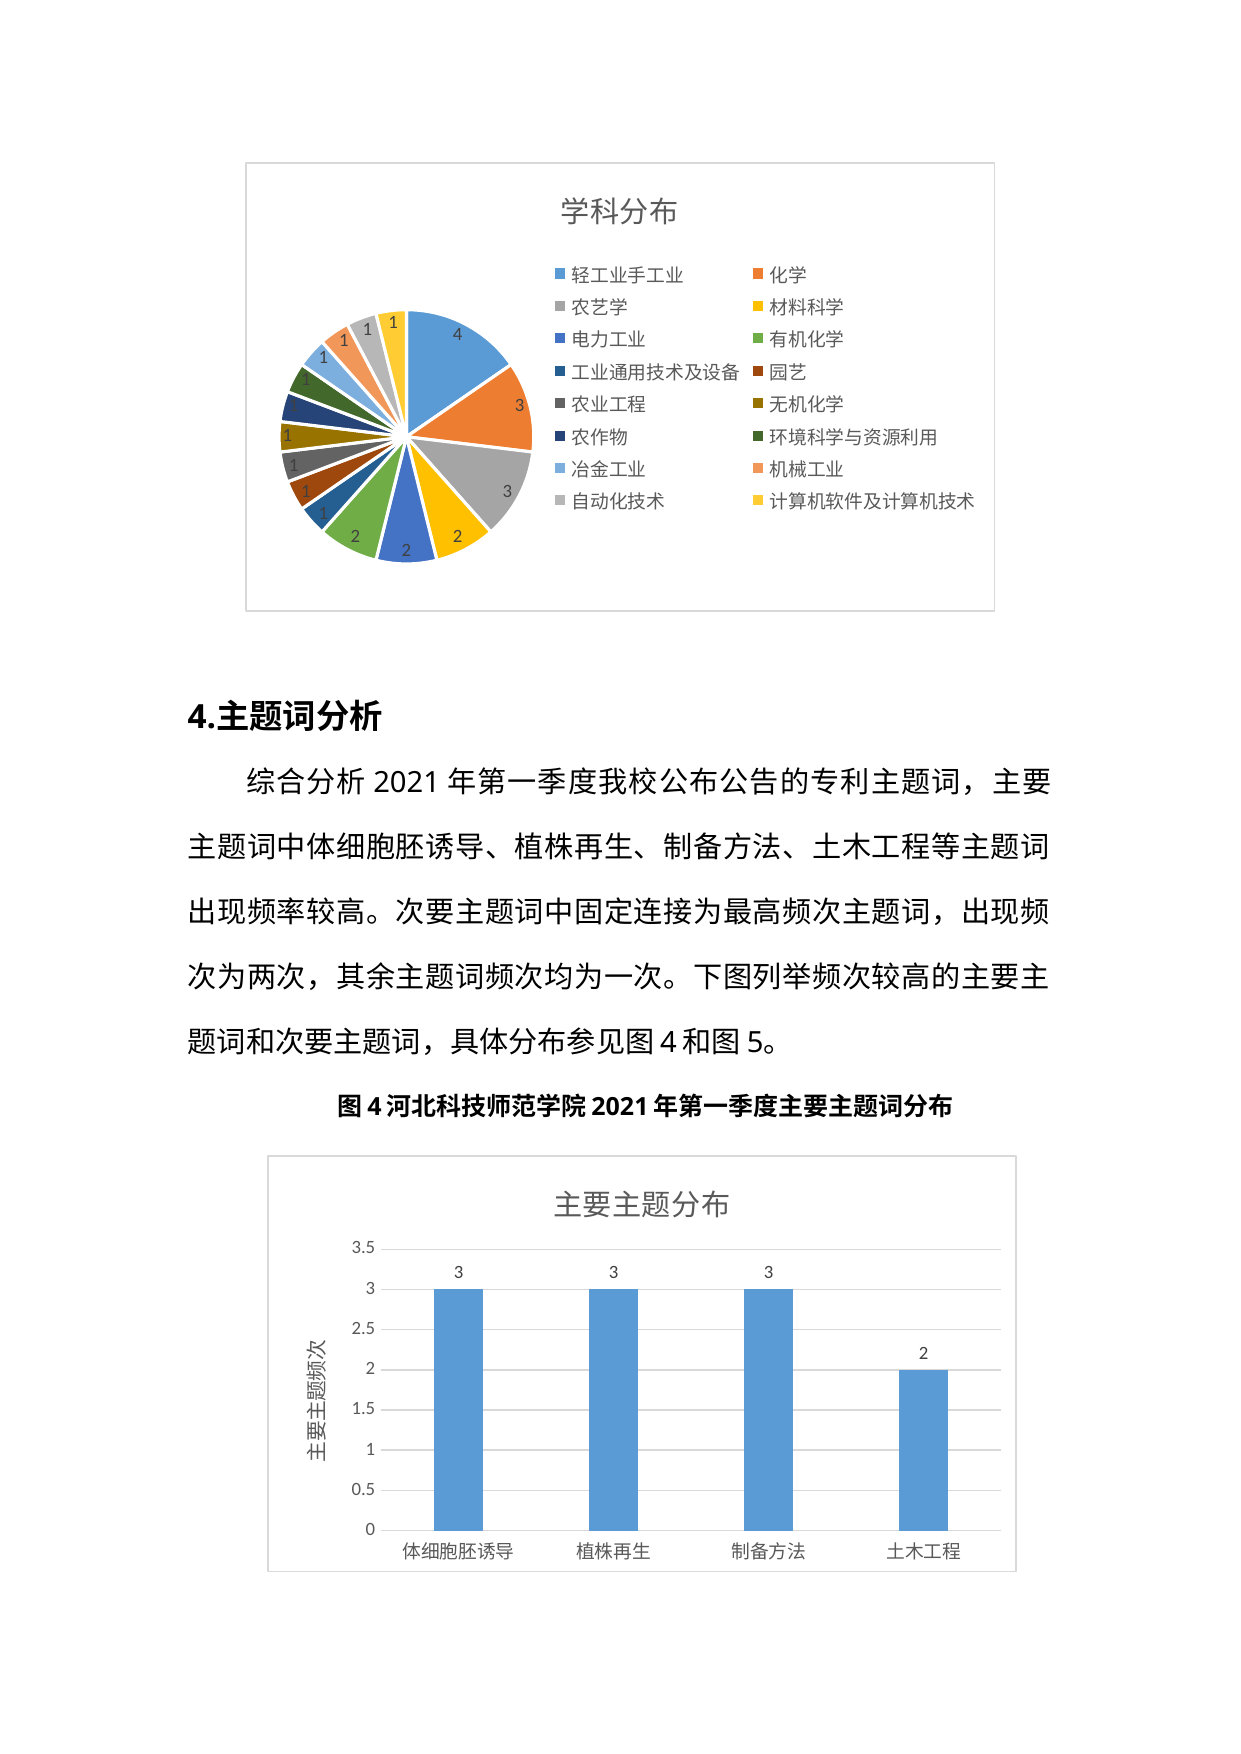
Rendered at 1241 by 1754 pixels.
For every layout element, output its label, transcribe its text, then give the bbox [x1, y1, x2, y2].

list 4.主题词分析 [187, 682, 1053, 747]
list 综合分析2021年第一季度我校公布公告的专利主题词，主要主题词中体细胞胚诱导、植株再生、制备方法、土木工程等主题词出现频率较高。次要主题词中固定连接为最高频次主题词，出现频次为两次，其余主题词频次均为一次。下图列举频次较高的主要主题词和次要主题词，具体分布参见图4和图5。 [187, 747, 1053, 1072]
list 图4河北科技师范学院2021年第一季度主要主题词分布 [187, 1072, 1053, 1137]
